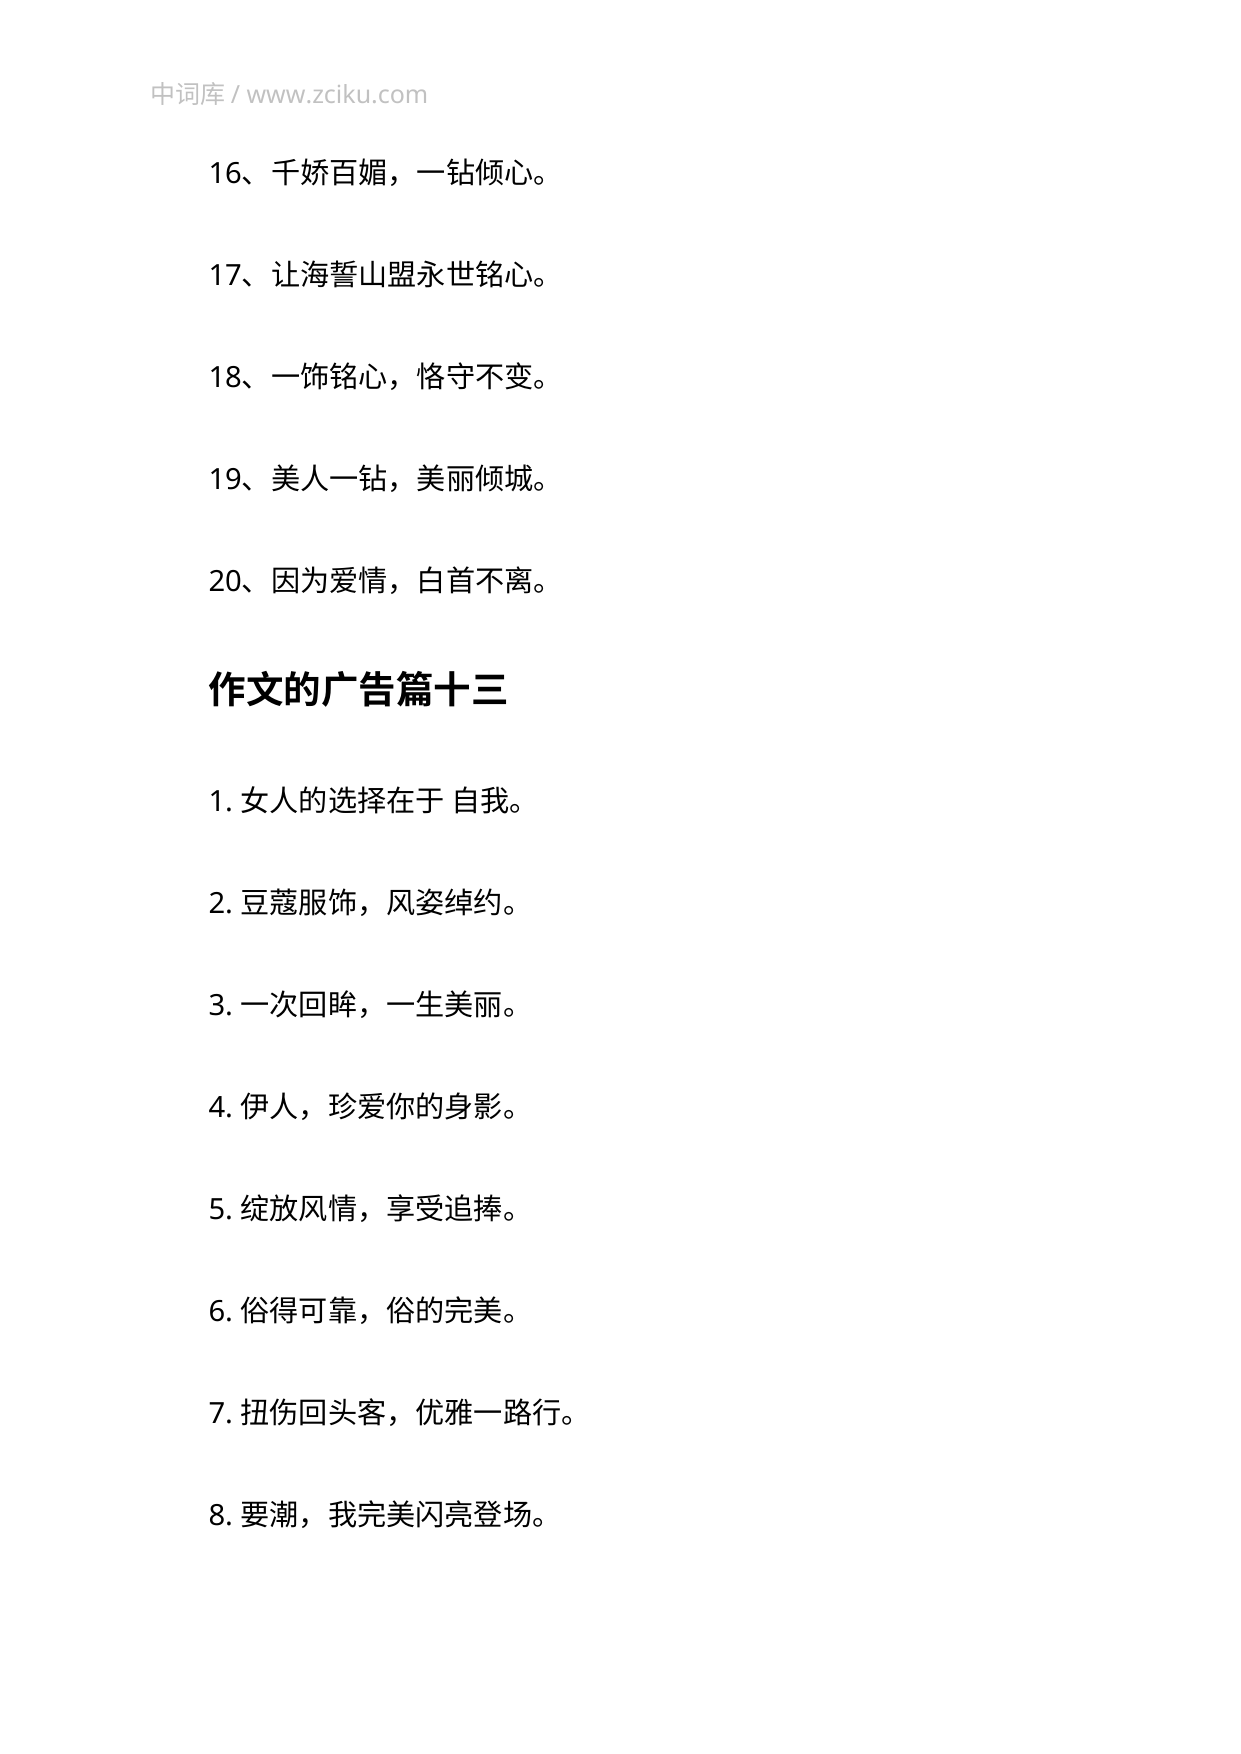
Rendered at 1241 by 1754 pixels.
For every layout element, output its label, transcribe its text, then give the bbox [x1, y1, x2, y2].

text 2. 豆蔻服饰，风姿绰约。 [150, 879, 1090, 922]
text 16、千娇百媚，一钻倾心。 [150, 150, 1090, 192]
text 5. 绽放风情，享受追捧。 [150, 1185, 1090, 1228]
text 18、一饰铭心，恪守不变。 [150, 354, 1090, 396]
text 3. 一次回眸，一生美丽。 [150, 981, 1090, 1024]
text 6. 俗得可靠，俗的完美。 [150, 1287, 1090, 1329]
text 4. 伊人，珍爱你的身影。 [150, 1083, 1090, 1126]
text 作文的广告篇十三 [150, 660, 1090, 714]
text 1. 女人的选择在于 自我。 [150, 777, 1090, 820]
text 8. 要潮，我完美闪亮登场。 [150, 1491, 1090, 1533]
text 7. 扭伤回头客，优雅一路行。 [150, 1389, 1090, 1432]
text 19、美人一钻，美丽倾城。 [150, 456, 1090, 498]
text 20、因为爱情，白首不离。 [150, 558, 1090, 600]
text 17、让海誓山盟永世铭心。 [150, 252, 1090, 294]
